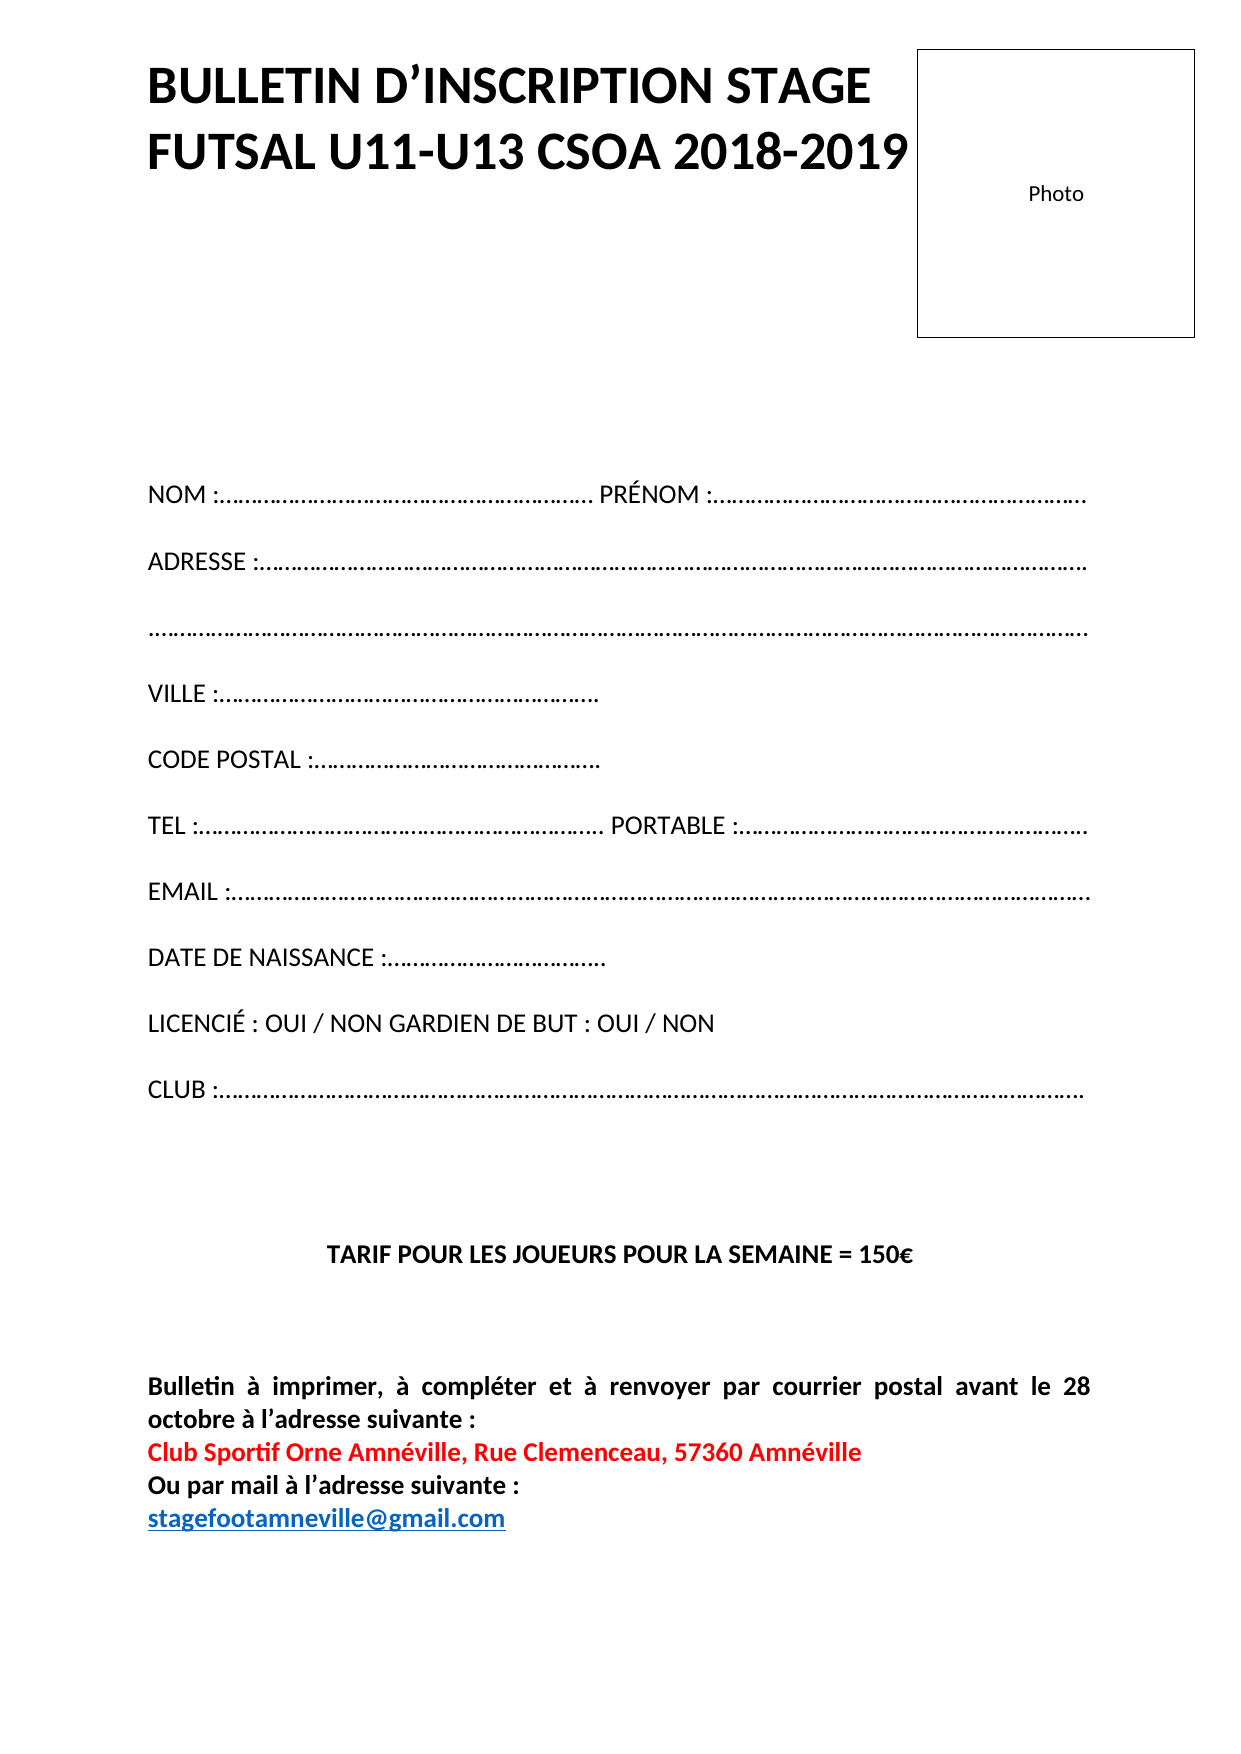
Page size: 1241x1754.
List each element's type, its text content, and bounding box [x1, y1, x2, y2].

text .…………………………………………………………………………………………………………………………………… [148, 610, 1093, 643]
text NOM :…………………………………………………… PRÉNOM :…………………………………………………… [148, 478, 1093, 511]
text TEL :……………………………………………………….. PORTABLE :……………………………………………….. [148, 808, 1093, 841]
text BULLETIN D’INSCRIPTION STAGE [148, 50, 915, 117]
text LICENCIÉ : OUI / NON GARDIEN DE BUT : OUI / NON [148, 1006, 1093, 1039]
text stagefootamneville@gmail.com [148, 1501, 1093, 1534]
text Bulletin à imprimer, à compléter et à renvoyer par courrier postal avant le 28 octobre à l’adresse suivante : [148, 1369, 1093, 1435]
text TARIF POUR LES JOUEURS POUR LA SEMAINE = 150€ [148, 1237, 1093, 1270]
text CODE POSTAL :………………………………………. [148, 742, 1093, 775]
text EMAIL :………………………………………………………………………………………………………………………… [148, 874, 1093, 907]
text FUTSAL U11-U13 CSOA 2018-2019 [148, 117, 915, 183]
text ADRESSE :……………………………………………………………………………………………………………………. [148, 544, 1093, 577]
text DATE DE NAISSANCE :…………………………….. [148, 940, 1093, 973]
text Club Sportif Orne Amnéville, Rue Clemenceau, 57360 Amnéville [148, 1435, 1093, 1468]
text Ou par mail à l’adresse suivante : [148, 1468, 1093, 1501]
text CLUB :…………………………………………………………………………………………………………………………. [148, 1072, 1093, 1105]
text VILLE :……………………………………………………. [148, 676, 1093, 709]
